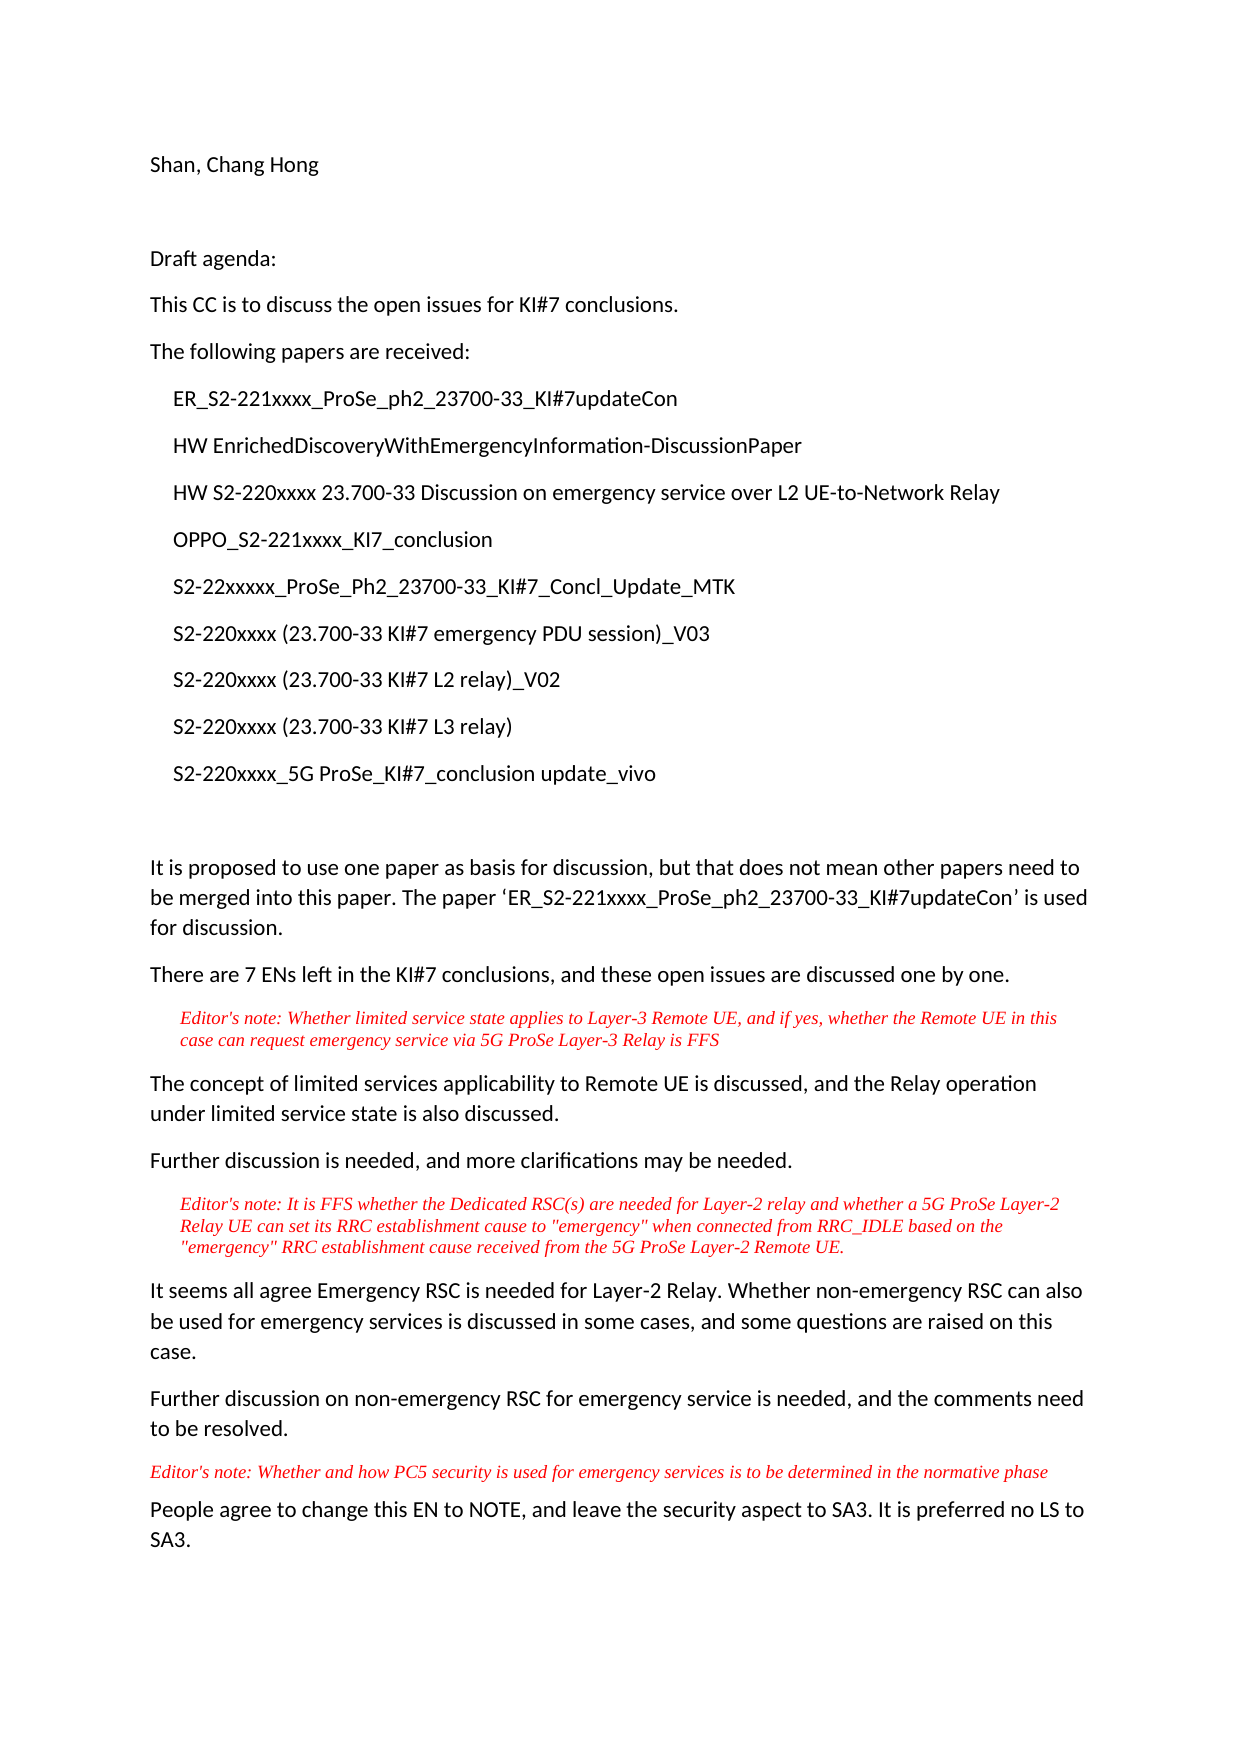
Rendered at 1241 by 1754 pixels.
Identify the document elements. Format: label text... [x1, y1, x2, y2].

text HW S2-220xxxx 23.700-33 Discussion on emergency service over L2 UE-to-Network Relay [173, 478, 1090, 506]
text Shan, Chang Hong [150, 150, 1090, 178]
text HW EnrichedDiscoveryWithEmergencyInformation-DiscussionPaper [173, 431, 1090, 459]
text Editor's note: Whether limited service state applies to Layer-3 Remote UE, and if yes, whether the Remote UE in this case can request emergency service via 5G ProSe Layer-3 Relay is FFS [180, 1007, 1090, 1050]
text Editor's note: It is FFS whether the Dedicated RSC(s) are needed for Layer-2 relay and whether a 5G ProSe Layer-2 Relay UE can set its RRC establishment cause to "emergency" when connected from RRC_IDLE based on the "emergency" RRC establishment cause received from the 5G ProSe Layer-2 Remote UE. [180, 1193, 1090, 1258]
text The concept of limited services applicability to Remote UE is discussed, and the Relay operation under limited service state is also discussed. [150, 1069, 1090, 1127]
text The following papers are received: [150, 337, 1090, 366]
text This CC is to discuss the open issues for KI#7 conclusions. [150, 291, 1090, 319]
text ER_S2-221xxxx_ProSe_ph2_23700-33_KI#7updateCon [173, 384, 1090, 412]
text S2-220xxxx (23.700-33 KI#7 emergency PDU session)_V03 [173, 619, 1090, 647]
text It is proposed to use one paper as basis for discussion, but that does not mean other papers need to be merged into this paper. The paper ‘ER_S2-221xxxx_ProSe_ph2_23700-33_KI#7updateCon’ is used for discussion. [150, 853, 1090, 942]
text S2-220xxxx_5G ProSe_KI#7_conclusion update_vivo [173, 759, 1090, 787]
text Editor's note: Whether and how PC5 security is used for emergency services is to be determined in the normative phase [150, 1461, 1090, 1482]
text Further discussion is needed, and more clarifications may be needed. [150, 1146, 1090, 1174]
text People agree to change this EN to NOTE, and leave the security aspect to SA3. It is preferred no LS to SA3. [150, 1495, 1090, 1553]
text Draft agenda: [150, 244, 1090, 272]
text OPPO_S2-221xxxx_KI7_conclusion [173, 525, 1090, 553]
text There are 7 ENs left in the KI#7 conclusions, and these open issues are discussed one by one. [150, 960, 1090, 988]
text S2-220xxxx (23.700-33 KI#7 L2 relay)_V02 [173, 666, 1090, 694]
text It seems all agree Emergency RSC is needed for Layer-2 Relay. Whether non-emergency RSC can also be used for emergency services is discussed in some cases, and some questions are raised on this case. [150, 1277, 1090, 1365]
text Further discussion on non-emergency RSC for emergency service is needed, and the comments need to be resolved. [150, 1384, 1090, 1442]
text S2-220xxxx (23.700-33 KI#7 L3 relay) [173, 712, 1090, 741]
text S2-22xxxxx_ProSe_Ph2_23700-33_KI#7_Concl_Update_MTK [173, 572, 1090, 600]
